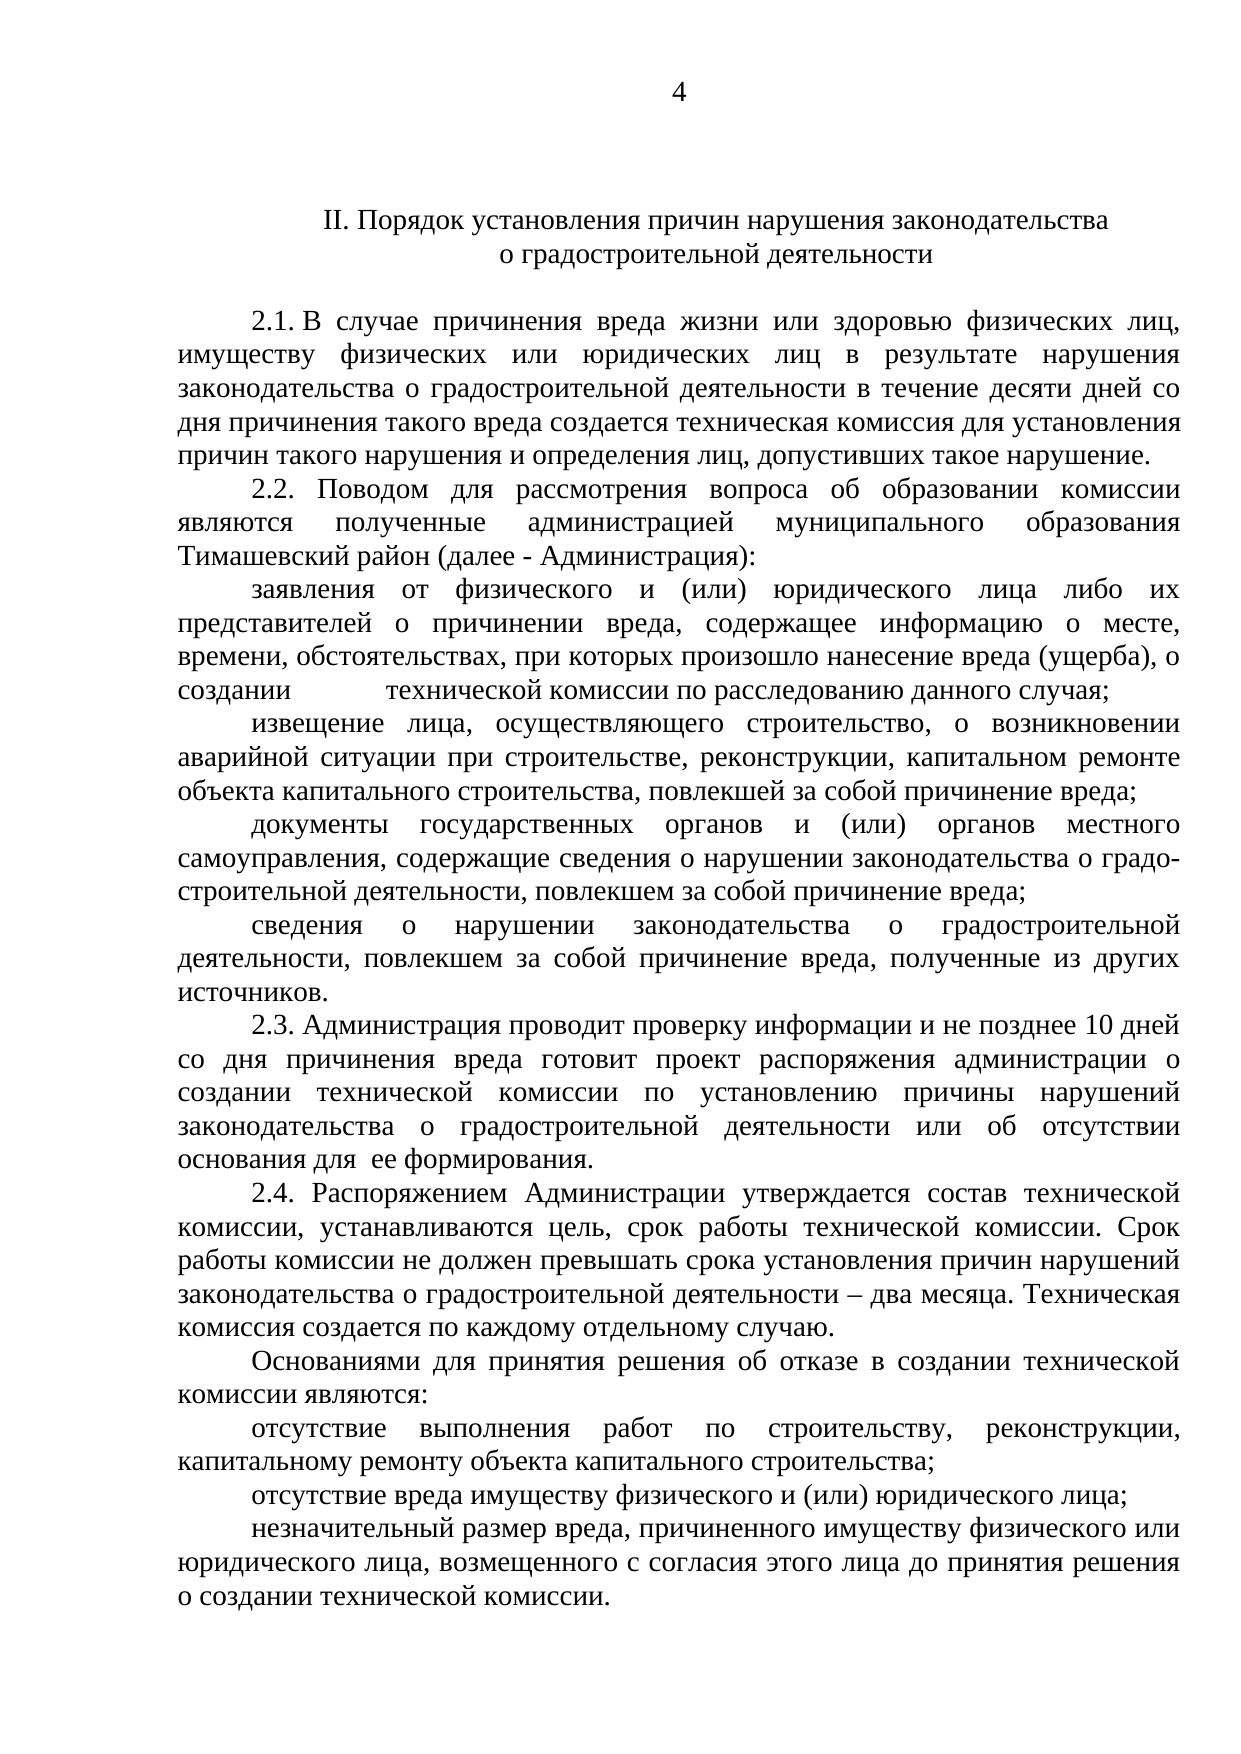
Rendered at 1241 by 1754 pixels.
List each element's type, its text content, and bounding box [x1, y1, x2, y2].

text Основаниями для принятия решения об отказе в создании технической комиссии являются: [177, 1343, 1181, 1410]
text 2.2. Поводом для рассмотрения вопроса об образовании комиссии являются полученные администрацией муниципального образования Тимашевский район (далее - Администрация): [177, 471, 1181, 571]
text сведения о нарушении законодательства о градостроительной деятельности, повлекшем за собой причинение вреда, полученные из других источников. [177, 907, 1181, 1007]
text отсутствие выполнения работ по строительству, реконструкции, капитальному ремонту объекта капитального строительства; [177, 1410, 1181, 1477]
text извещение лица, осуществляющего строительство, о возникновении аварийной ситуации при строительстве, реконструкции, капитальном ремонте объекта капитального строительства, повлекшей за собой причинение вреда; [177, 706, 1181, 806]
text заявления от физического и (или) юридического лица либо их представителей о причинении вреда, содержащее информацию о месте, времени, обстоятельствах, при которых произошло нанесение вреда (ущерба), о создании технической комиссии по расследованию данного случая; [177, 571, 1181, 706]
text 2.3. Администрация проводит проверку информации и не позднее 10 дней со дня причинения вреда готовит проект распоряжения администрации о создании технической комиссии по установлению причины нарушений законодательства о градостроительной деятельности или об отсутствии основания для ее формирования. [177, 1007, 1181, 1175]
text II. Порядок установления причин нарушения законодательства [177, 202, 1181, 236]
text о градостроительной деятельности [177, 236, 1181, 269]
text 2.4. Распоряжением Администрации утверждается состав технической комиссии, устанавливаются цель, срок работы технической комиссии. Срок работы комиссии не должен превышать срока установления причин нарушений законодательства о градостроительной деятельности – два месяца. Техническая комиссия создается по каждому отдельному случаю. [177, 1175, 1181, 1343]
text документы государственных органов и (или) органов местного самоуправления, содержащие сведения о нарушении законодательства о градо-строительной деятельности, повлекшем за собой причинение вреда; [177, 806, 1181, 907]
text отсутствие вреда имуществу физического и (или) юридического лица; [177, 1477, 1181, 1511]
text незначительный размер вреда, причиненного имуществу физического или юридического лица, возмещенного с согласия этого лица до принятия решения о создании технической комиссии. [177, 1511, 1181, 1611]
text 2.1. В случае причинения вреда жизни или здоровью физических лиц, имуществу физических или юридических лиц в результате нарушения законодательства о градостроительной деятельности в течение десяти дней со дня причинения такого вреда создается техническая комиссия для установления причин такого нарушения и определения лиц, допустивших такое нарушение. [177, 303, 1181, 471]
